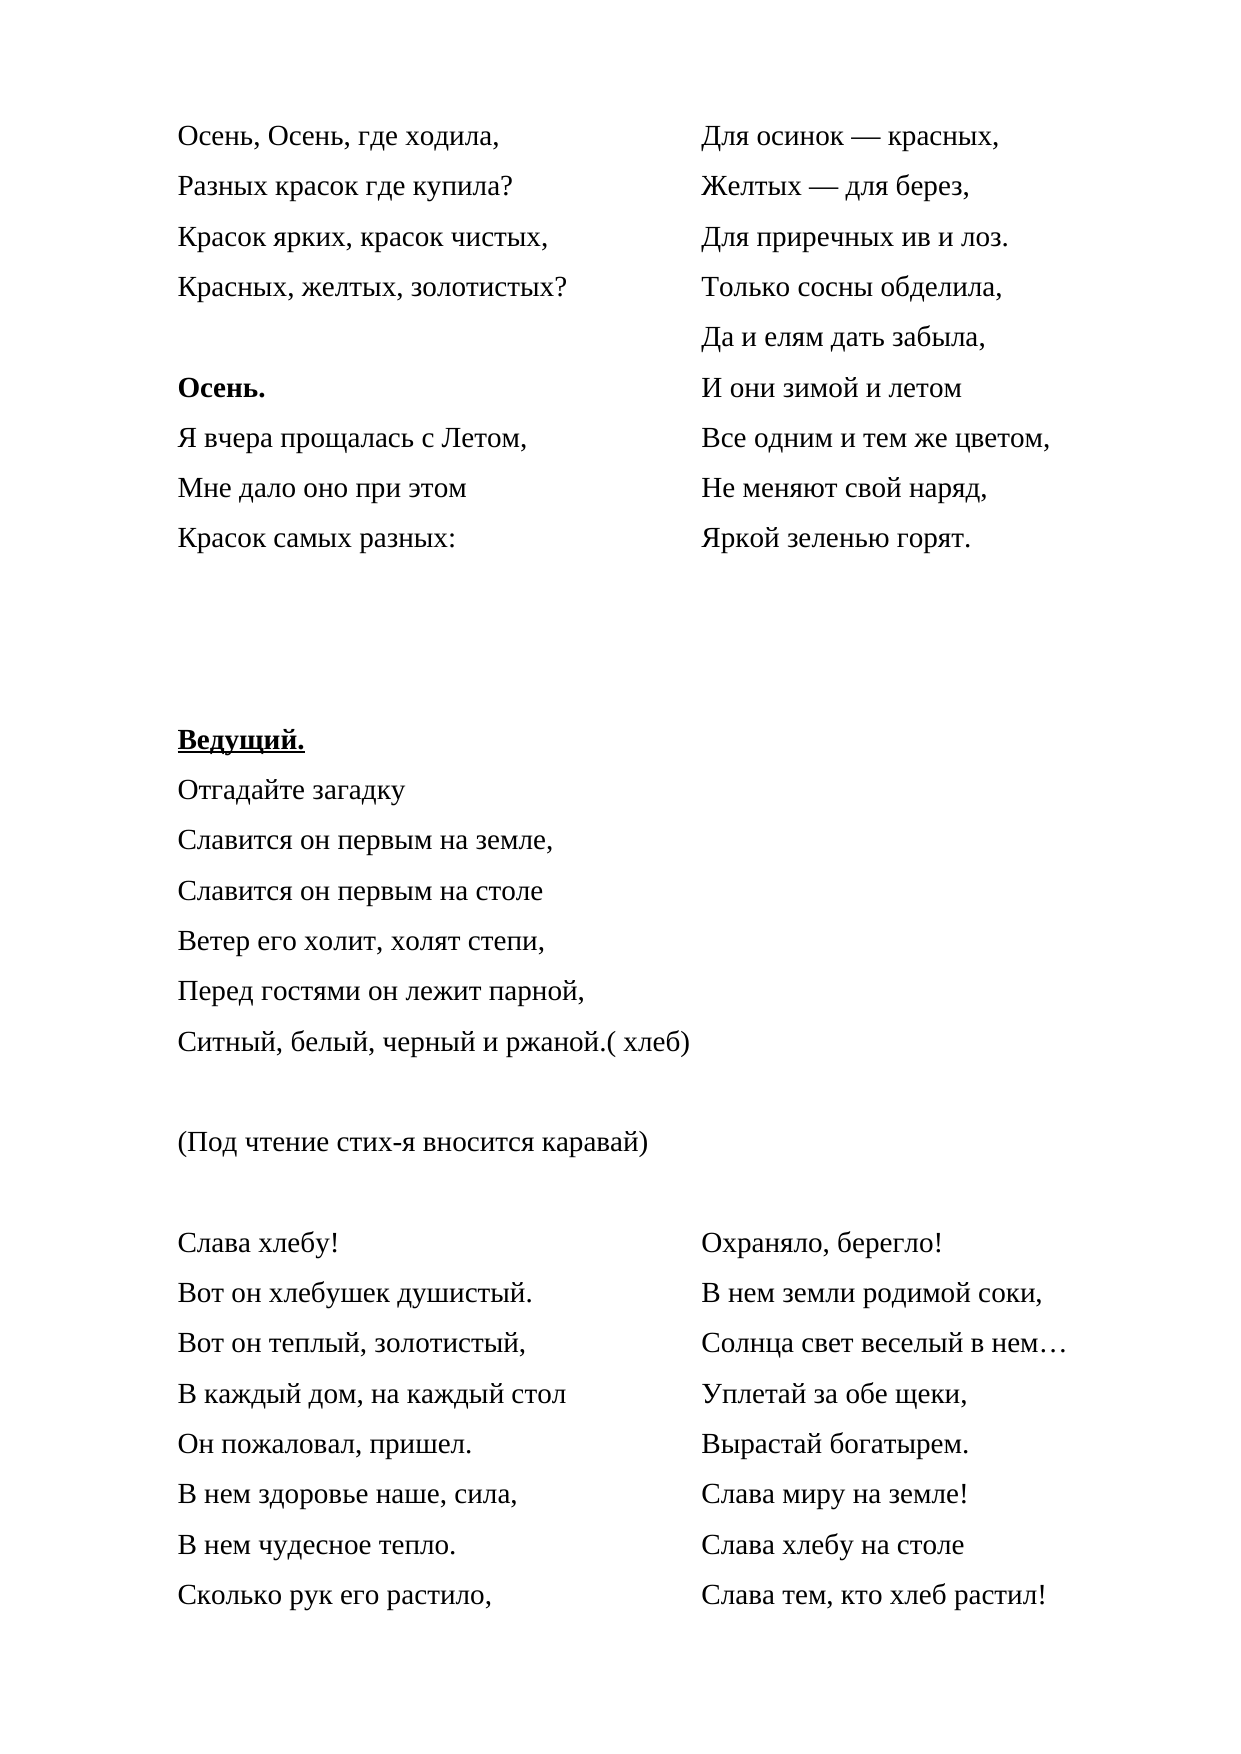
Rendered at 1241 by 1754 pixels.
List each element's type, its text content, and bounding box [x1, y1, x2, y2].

text Он пожаловал, пришел. [177, 1426, 627, 1460]
text В нем земли родимой соки, [701, 1275, 1152, 1309]
text Славится он первым на земле, [177, 822, 1152, 856]
text Красных, желтых, золотистых? [177, 269, 627, 303]
text Для осинок — красных, [701, 118, 1152, 152]
text В каждый дом, на каждый стол [177, 1376, 627, 1409]
text Желтых — для берез, [701, 168, 1152, 202]
text Разных красок где купила? [177, 168, 627, 202]
text Да и елям дать забыла, [701, 319, 1152, 353]
text Ведущий. [177, 621, 1152, 755]
text Мне дало оно при этом Красок самых разных: [177, 470, 627, 554]
text Яркой зеленью горят. [701, 521, 1152, 554]
text В нем здоровье наше, сила, [177, 1477, 627, 1510]
text Слава хлебу на столе [701, 1527, 1152, 1560]
text Охраняло, берегло! [701, 1225, 1152, 1258]
text Не меняют свой наряд, [701, 470, 1152, 504]
text Уплетай за обе щеки, [701, 1376, 1152, 1409]
text И они зимой и летом Все одним и тем же цветом, [701, 370, 1152, 453]
text Вырастай богатырем. [701, 1426, 1152, 1460]
text Славится он первым на столе [177, 873, 1152, 906]
text Красок ярких, красок чистых, [177, 219, 627, 252]
text Осень. [177, 370, 627, 403]
text Слава миру на земле! [701, 1477, 1152, 1510]
text Только сосны обделила, [701, 269, 1152, 303]
text (Под чтение стих-я вносится каравай) [177, 1124, 1152, 1158]
text Я вчера прощалась с Летом, [177, 420, 627, 453]
text Сколько рук его растило, [177, 1577, 627, 1611]
text Отгадайте загадку [177, 772, 1152, 806]
text Слава тем, кто хлеб растил! [701, 1577, 1152, 1611]
text Слава хлебу! [177, 1225, 627, 1258]
text В нем чудесное тепло. [177, 1527, 627, 1560]
text Солнца свет веселый в нем… [701, 1326, 1152, 1359]
text Вот он хлебушек душистый. [177, 1275, 627, 1309]
text Вот он теплый, золотистый, [177, 1326, 627, 1359]
text Перед гостями он лежит парной, [177, 973, 1152, 1007]
text Осень, Осень, где ходила, [177, 118, 627, 152]
text Ситный, белый, черный и ржаной.( хлеб) [177, 1024, 1152, 1057]
text Ветер его холит, холят степи, [177, 923, 1152, 957]
text Для приречных ив и лоз. [701, 219, 1152, 252]
